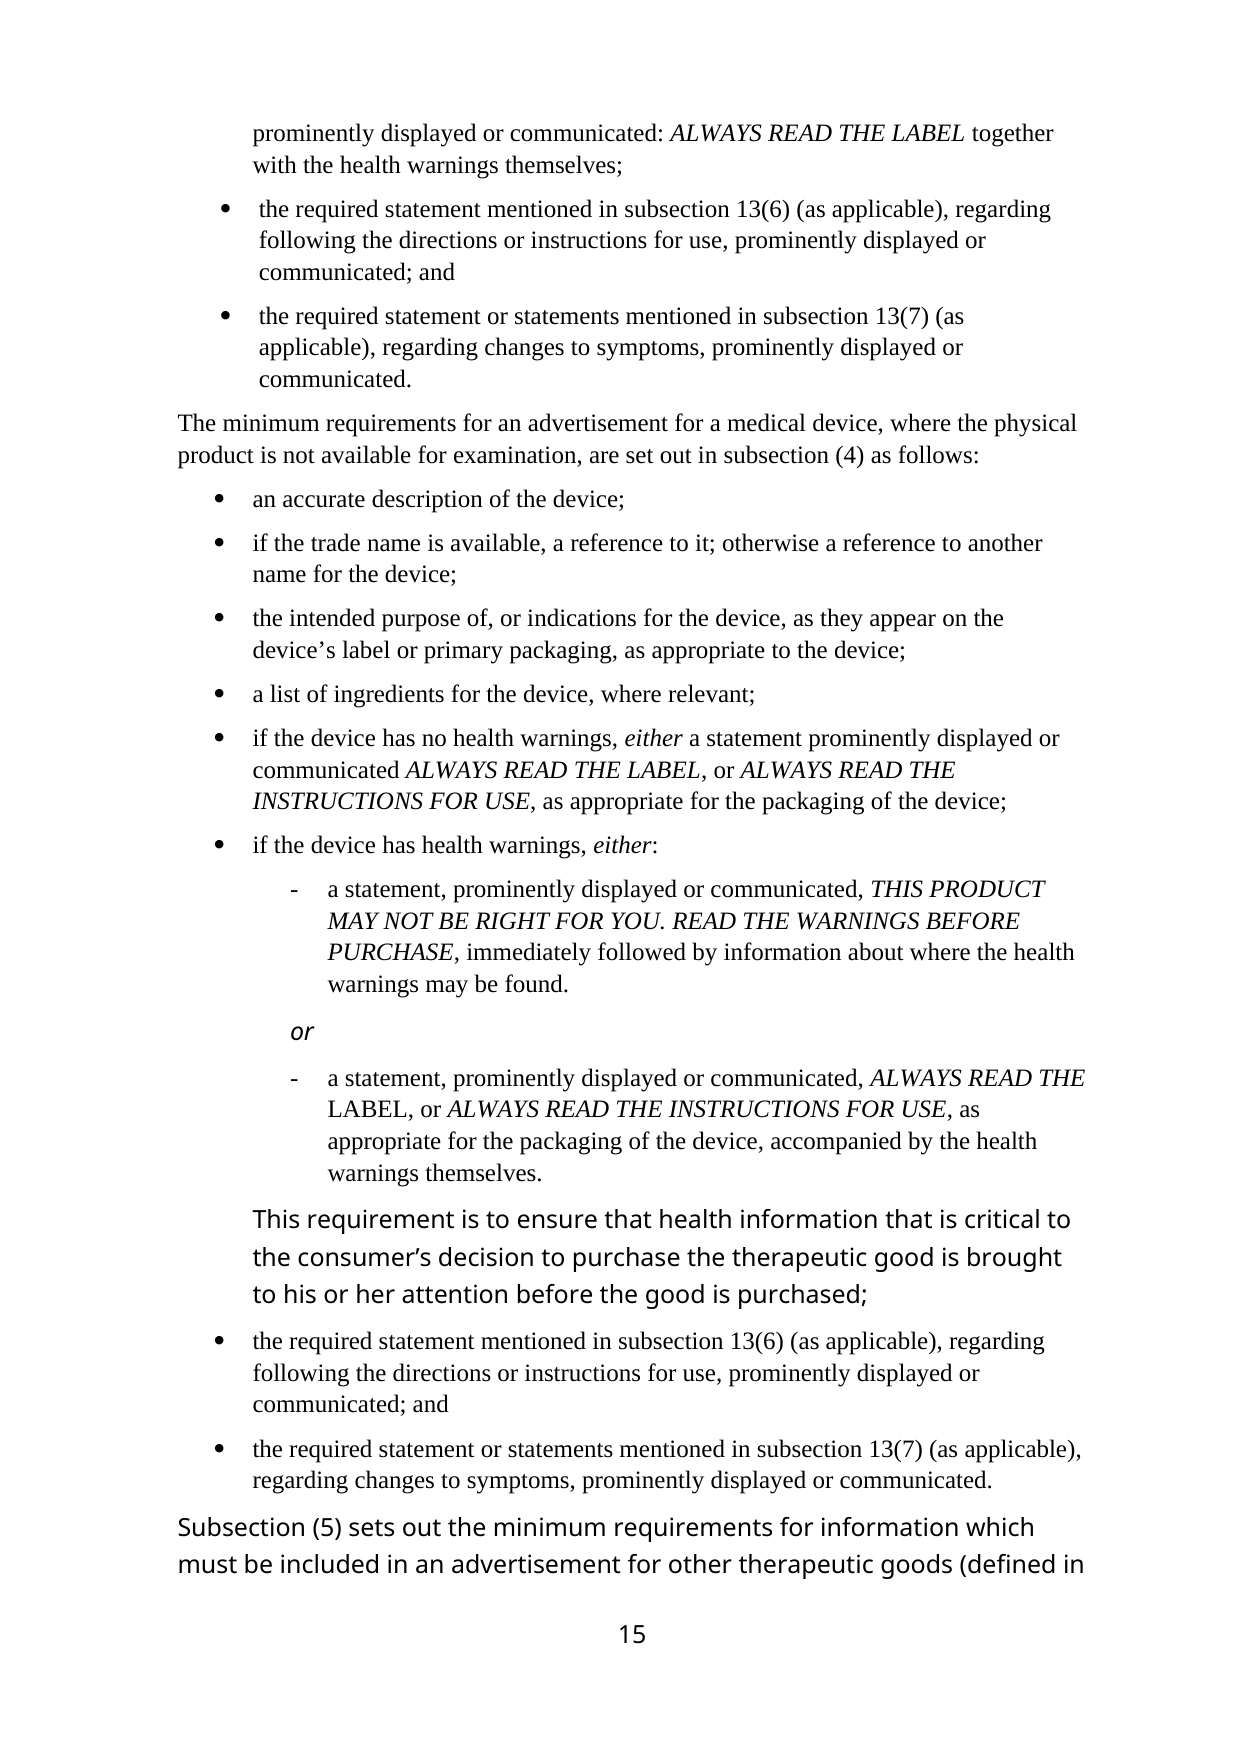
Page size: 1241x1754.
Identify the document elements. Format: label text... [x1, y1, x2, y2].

list if the device has health warnings, either: [215, 830, 1087, 859]
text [177, 1509, 1087, 1581]
list if the trade name is available, a reference to it; otherwise a reference to another name for the device; [215, 528, 1087, 588]
list the required statement mentioned in subsection 13(6) (as applicable), regarding following the directions or instructions for use, prominently displayed or communicated; and [215, 1326, 1087, 1418]
list the required statement mentioned in subsection 13(6) (as applicable), regarding following the directions or instructions for use, prominently displayed or communicated; and [221, 194, 1087, 286]
text This requirement is to ensure that health information that is critical to the consumer’s decision to purchase the therapeutic good is brought to his or her attention before the good is purchased; [252, 1202, 1087, 1311]
list the required statement or statements mentioned in subsection 13(7) (as applicable), regarding changes to symptoms, prominently displayed or communicated. [215, 1434, 1087, 1494]
list the required statement or statements mentioned in subsection 13(7) (as applicable), regarding changes to symptoms, prominently displayed or communicated. [221, 301, 1087, 393]
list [215, 118, 1087, 178]
text or [290, 1013, 1087, 1047]
list a statement, prominently displayed or communicated, THIS PRODUCT MAY NOT BE RIGHT FOR YOU. READ THE WARNINGS BEFORE PURCHASE, immediately followed by information about where the health warnings may be found. [290, 874, 1087, 998]
text The minimum requirements for an advertisement for a medical device, where the physical product is not available for examination, are set out in subsection (4) as follows: [177, 408, 1087, 468]
list the intended purpose of, or indications for the device, as they appear on the device’s label or primary packaging, as appropriate to the device; [215, 603, 1087, 664]
list a statement, prominently displayed or communicated, ALWAYS READ THE LABEL, or ALWAYS READ THE INSTRUCTIONS FOR USE, as appropriate for the packaging of the device, accompanied by the health warnings themselves. [290, 1063, 1087, 1186]
list a list of ingredients for the device, where relevant; [215, 679, 1087, 708]
list an accurate description of the device; [215, 484, 1087, 512]
list if the device has no health warnings, either a statement prominently displayed or communicated ALWAYS READ THE LABEL, or ALWAYS READ THE INSTRUCTIONS FOR USE, as appropriate for the packaging of the device; [215, 723, 1087, 815]
